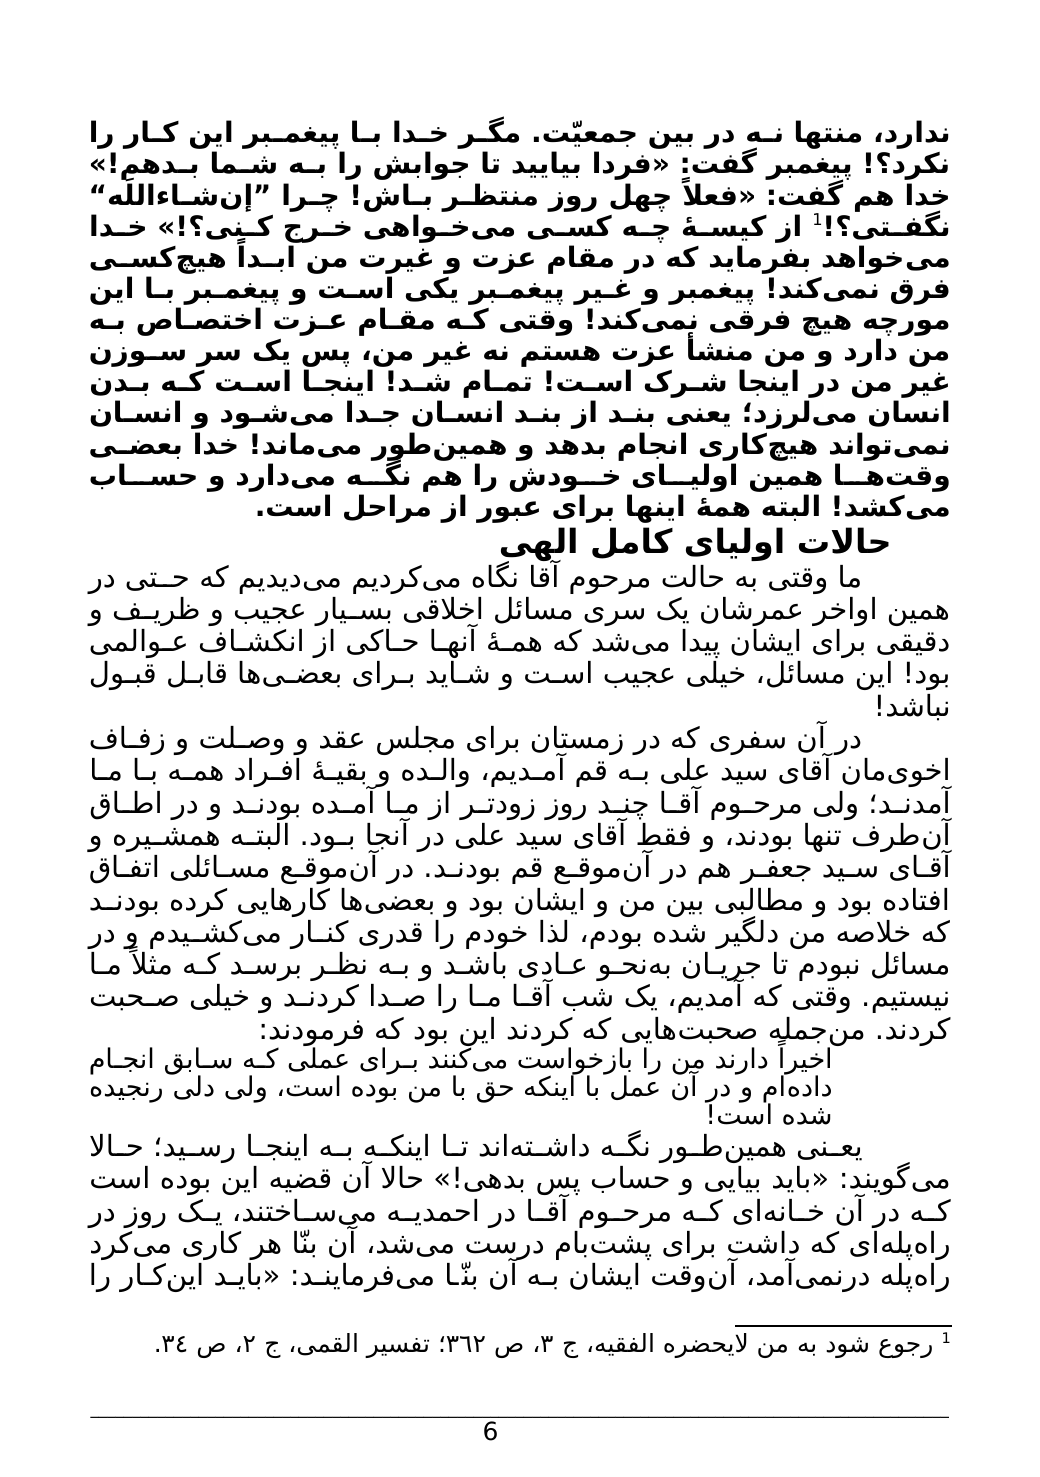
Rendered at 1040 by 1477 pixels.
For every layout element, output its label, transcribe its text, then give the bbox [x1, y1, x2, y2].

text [89, 1131, 951, 1292]
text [89, 118, 951, 523]
text ما وقتی به حالت مرحوم آقا نگاه می‌کردیم می‌دیدیم که حتی در همین اواخر عمرشان یک سری مسائل اخلاقی بسیار عجیب و ظریف و دقیقی برای ایشان پیدا می‌شد که همۀ آنها حاکی از انکشاف عوالمی بود! این مسائل، خیلی عجیب است و شاید برای بعضی‌ها قابل قبول نباشد! [89, 562, 951, 723]
text در آن سفری که در زمستان برای مجلس عقد و وصلت و زفاف اخوی‌مان آقای سید علی به قم آمدیم، والده و بقیۀ افراد همه با ما آمدند؛ ولی مرحوم آقا چند روز زودتر از ما آمده بودند و در اطاق آن‌طرف تنها بودند، و فقط آقای سید علی در آنجا بود. البته همشیره و آقای سید جعفر هم در آن‌موقع قم بودند. در آن‌موقع مسائلی اتفاق افتاده بود و مطالبی بین من و ایشان بود و بعضی‌ها کارهایی کرده بودند که خلاصه من دلگیر شده بودم، لذا خودم را قدری کنار می‌کشیدم و در مسائل نبودم تا جریان به‌نحو عادی باشد و به نظر برسد که مثلاً ما نیستیم. وقتی که آمدیم، یک شب آقا ما را صدا کردند و خیلی صحبت کردند. من‌جمله صحبت‌هایی که کردند این بود که فرمودند: [89, 723, 951, 1046]
subtitle حالات اولیای کامل الهی [148, 523, 892, 562]
text اخیراً دارند من را بازخواست می‌کنند برای عملی که سابق انجام داده‌ام و در آن عمل با اینکه حق با من بوده است، ولی دلی رنجیده شده است! [89, 1046, 833, 1131]
